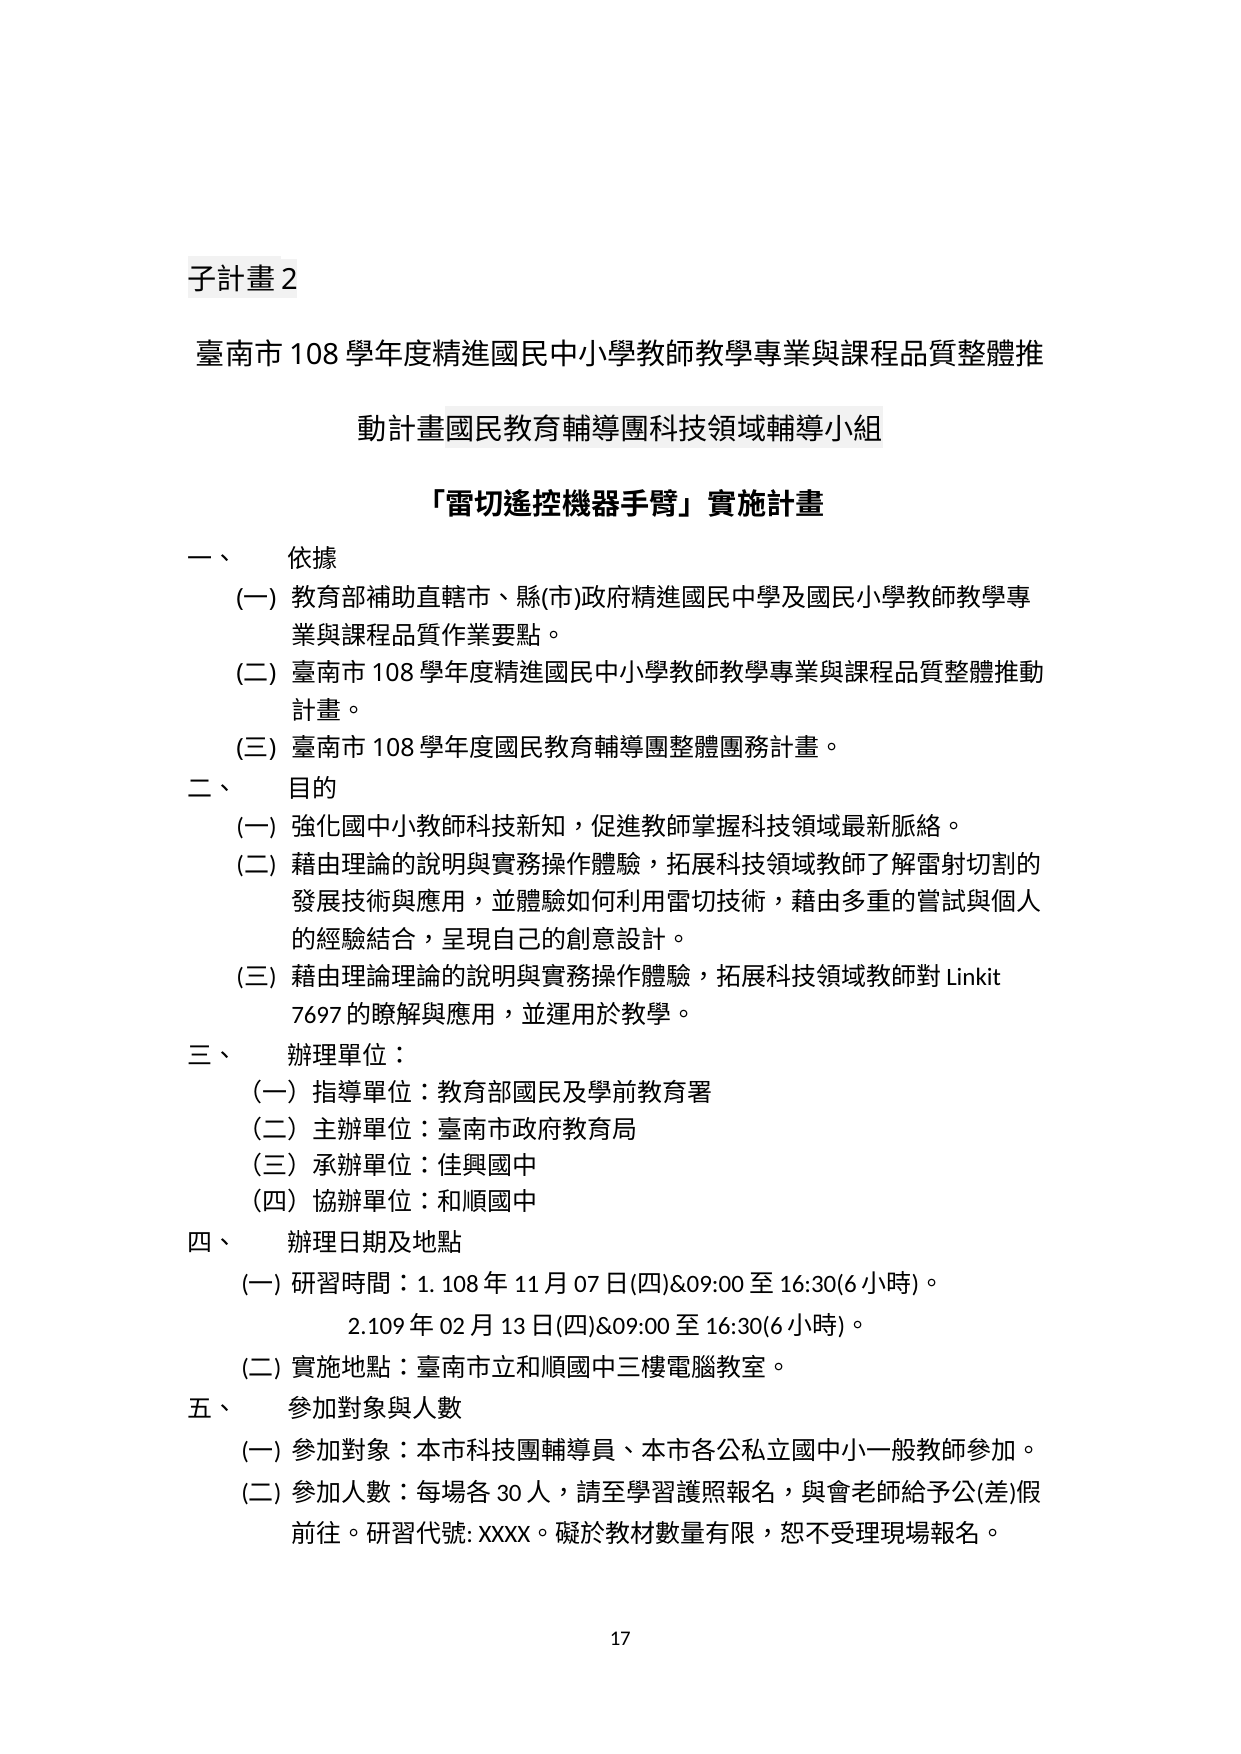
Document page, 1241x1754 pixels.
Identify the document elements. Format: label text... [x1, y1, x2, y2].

list 強化國中小教師科技新知，促進教師掌握科技領域最新脈絡。 [236, 806, 1053, 844]
list （二）主辦單位：臺南市政府教育局 [237, 1109, 1053, 1145]
list （一）指導單位：教育部國民及學前教育署 [237, 1073, 1053, 1109]
text 子計畫2 [187, 239, 1053, 314]
list 辦理日期及地點 [187, 1218, 1053, 1259]
text 「雷切遙控機器手臂」實施計畫 [187, 464, 1053, 539]
list 藉由理論理論的說明與實務操作體驗，拓展科技領域教師對Linkit 7697的瞭解與應用，並運用於教學。 [236, 956, 1053, 1031]
list 藉由理論的說明與實務操作體驗，拓展科技領域教師了解雷射切割的發展技術與應用，並體驗如何利用雷切技術，藉由多重的嘗試與個人的經驗結合，呈現自己的創意設計。 [236, 844, 1053, 956]
list 目的 [187, 764, 1053, 806]
list 臺南市108學年度精進國民中小學教師教學專業與課程品質整體推動計畫。 [236, 652, 1053, 727]
list 參加對象與人數 [187, 1384, 1053, 1426]
list 研習時間：1. 108年11月07日(四)&09:00至16:30(6小時)。 [241, 1259, 1053, 1301]
list 教育部補助直轄市、縣(市)政府精進國民中學及國民小學教師教學專業與課程品質作業要點。 [236, 577, 1053, 652]
list （三）承辦單位：佳興國中 [237, 1145, 1053, 1182]
list 參加對象：本市科技團輔導員、本市各公私立國中小一般教師參加。 [241, 1426, 1053, 1468]
list 參加人數：每場各30人，請至學習護照報名，與會老師給予公(差)假前往。研習代號: XXXX。礙於教材數量有限，恕不受理現場報名。 [241, 1468, 1053, 1551]
list 臺南市 108學年度國民教育輔導團整體團務計畫。 [236, 727, 1053, 764]
list （四）協辦單位：和順國中 [237, 1182, 1053, 1218]
text 臺南市108學年度精進國民中小學教師教學專業與課程品質整體推動計畫國民教育輔導團科技領域輔導小組 [187, 314, 1053, 464]
list 依據 [187, 539, 1053, 577]
list 實施地點：臺南市立和順國中三樓電腦教室。 [241, 1343, 1053, 1384]
list 辦理單位： [187, 1031, 1053, 1073]
list 2.109年02月13日(四)&09:00至16:30(6小時)。 [291, 1301, 1053, 1343]
